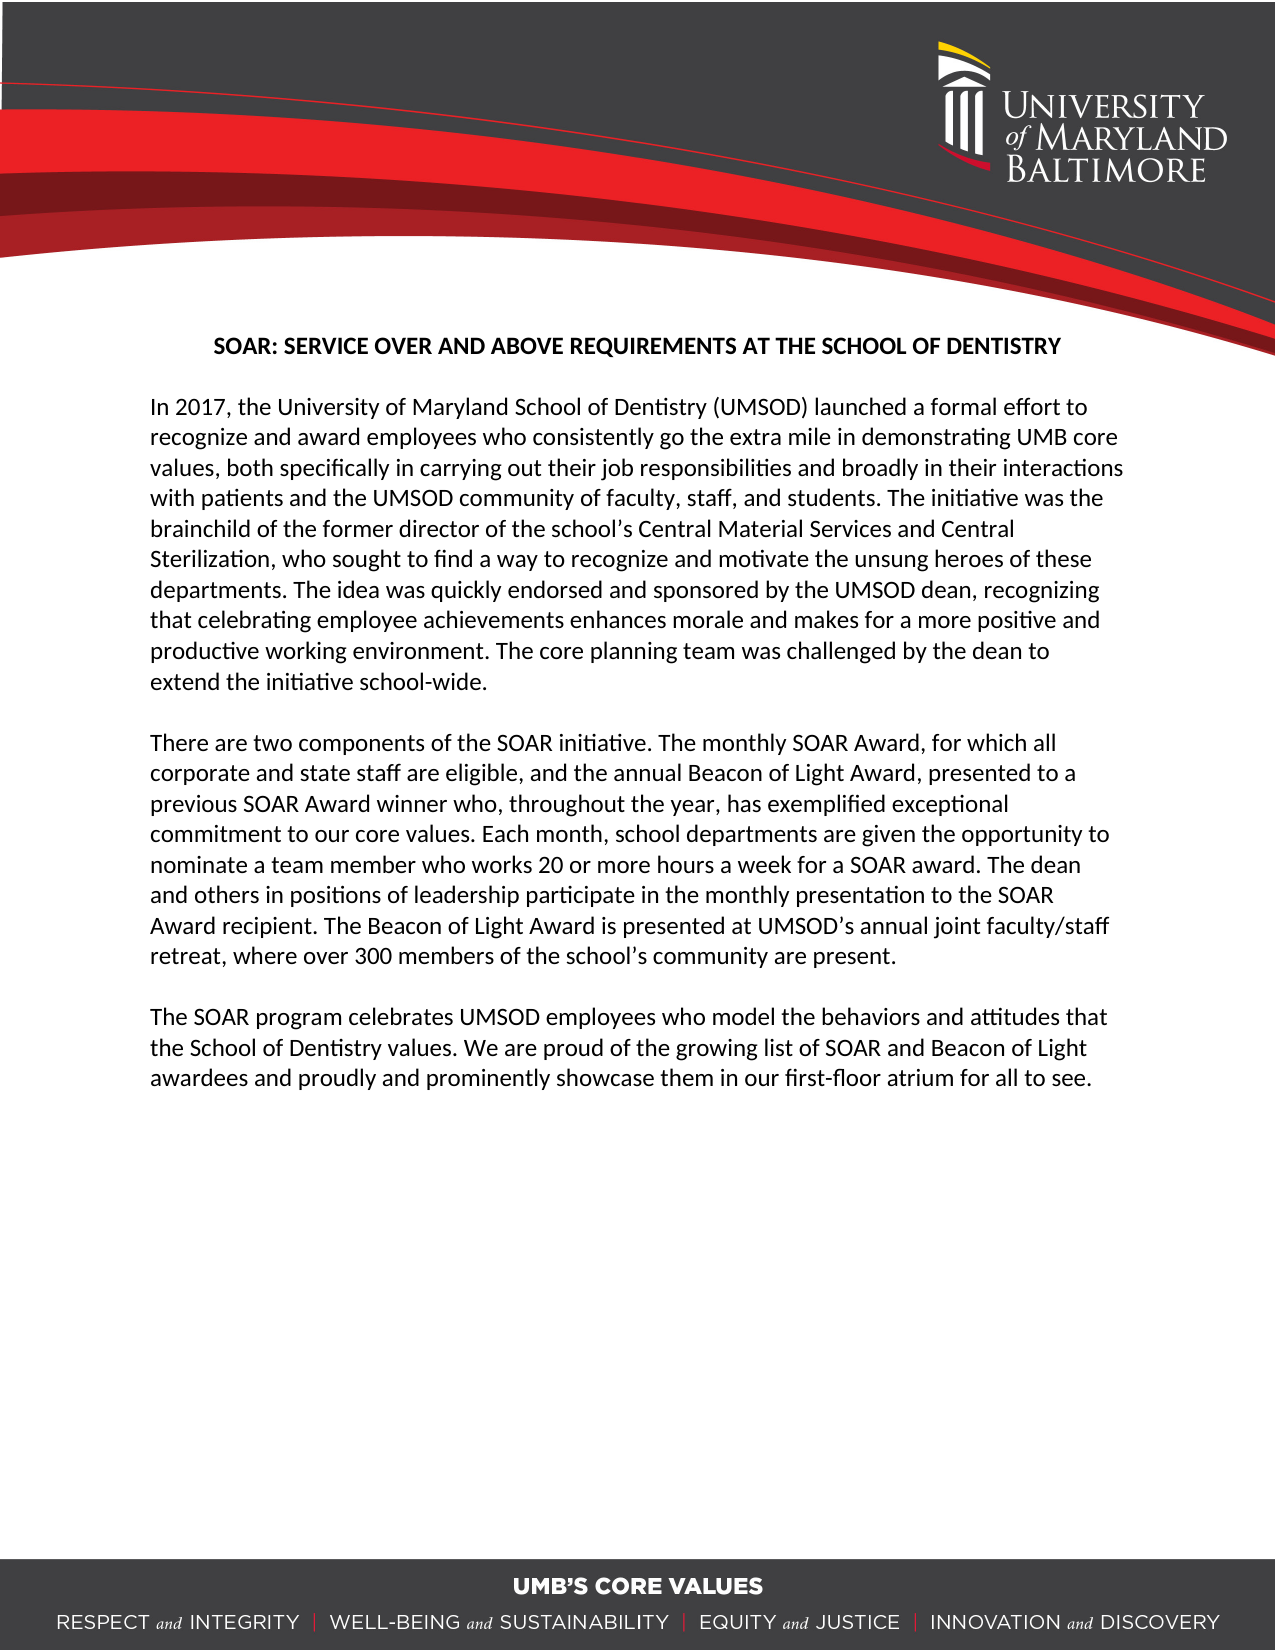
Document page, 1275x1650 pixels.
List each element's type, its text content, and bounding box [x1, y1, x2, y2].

picture [0, 2, 1275, 1650]
text There are two components of the SOAR initiative. The monthly SOAR Award, for which all corporate and state staff are eligible, and the annual Beacon of Light Award, presented to a previous SOAR Award winner who, throughout the year, has exemplified exceptional commitment to our core values. Each month, school departments are given the opportunity to nominate a team member who works 20 or more hours a week for a SOAR award. The dean and others in positions of leadership participate in the monthly presentation to the SOAR Award recipient. The Beacon of Light Award is presented at UMSOD’s annual joint faculty/staff retreat, where over 300 members of the school’s community are present. [150, 727, 1125, 971]
text In 2017, the University of Maryland School of Dentistry (UMSOD) launched a formal effort to recognize and award employees who consistently go the extra mile in demonstrating UMB core values, both specifically in carrying out their job responsibilities and broadly in their interactions with patients and the UMSOD community of faculty, staff, and students. The initiative was the brainchild of the former director of the school’s Central Material Services and Central Sterilization, who sought to find a way to recognize and motivate the unsung heroes of these departments. The idea was quickly endorsed and sponsored by the UMSOD dean, recognizing that celebrating employee achievements enhances morale and makes for a more positive and productive working environment. The core planning team was challenged by the dean to extend the initiative school-wide. [150, 391, 1125, 696]
text SOAR: SERVICE OVER AND ABOVE REQUIREMENTS AT THE SCHOOL OF DENTISTRY [150, 330, 1125, 361]
text The SOAR program celebrates UMSOD employees who model the behaviors and attitudes that the School of Dentistry values. We are proud of the growing list of SOAR and Beacon of Light awardees and proudly and prominently showcase them in our first-floor atrium for all to see. [150, 1001, 1125, 1093]
